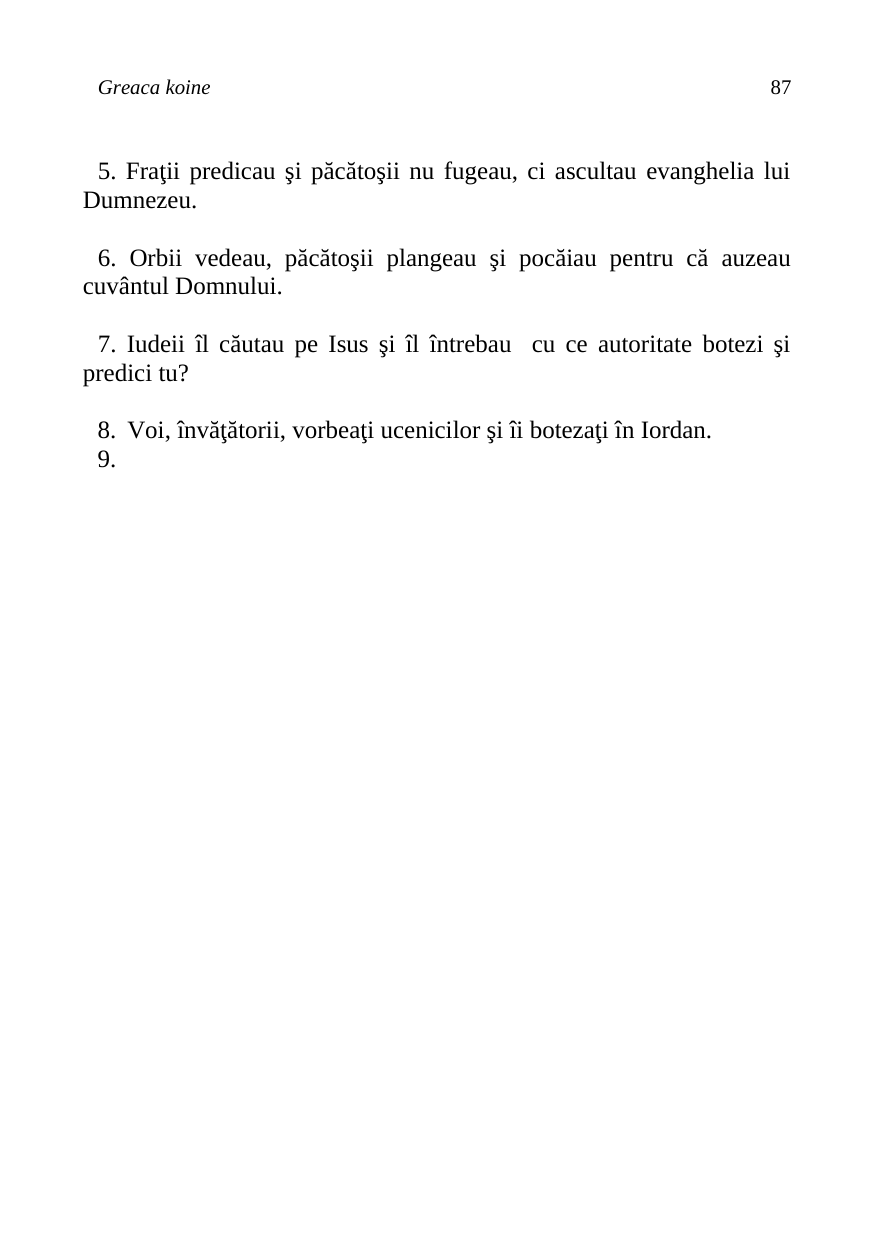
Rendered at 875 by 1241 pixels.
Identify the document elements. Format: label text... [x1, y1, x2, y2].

text 7. Iudeii îl căutau pe Isus şi îl întrebau cu ce autoritate botezi şi predici tu? [83, 329, 791, 386]
text 5. Fraţii predicau şi păcătoşii nu fugeau, ci ascultau evanghelia lui Dumnezeu. [83, 156, 791, 214]
text 6. Orbii vedeau, păcătoşii plangeau şi pocăiau pentru că auzeau cuvântul Domnului. [83, 243, 791, 300]
list Voi, învăţătorii, vorbeaţi ucenicilor şi îi botezaţi în Iordan. [97, 415, 791, 444]
